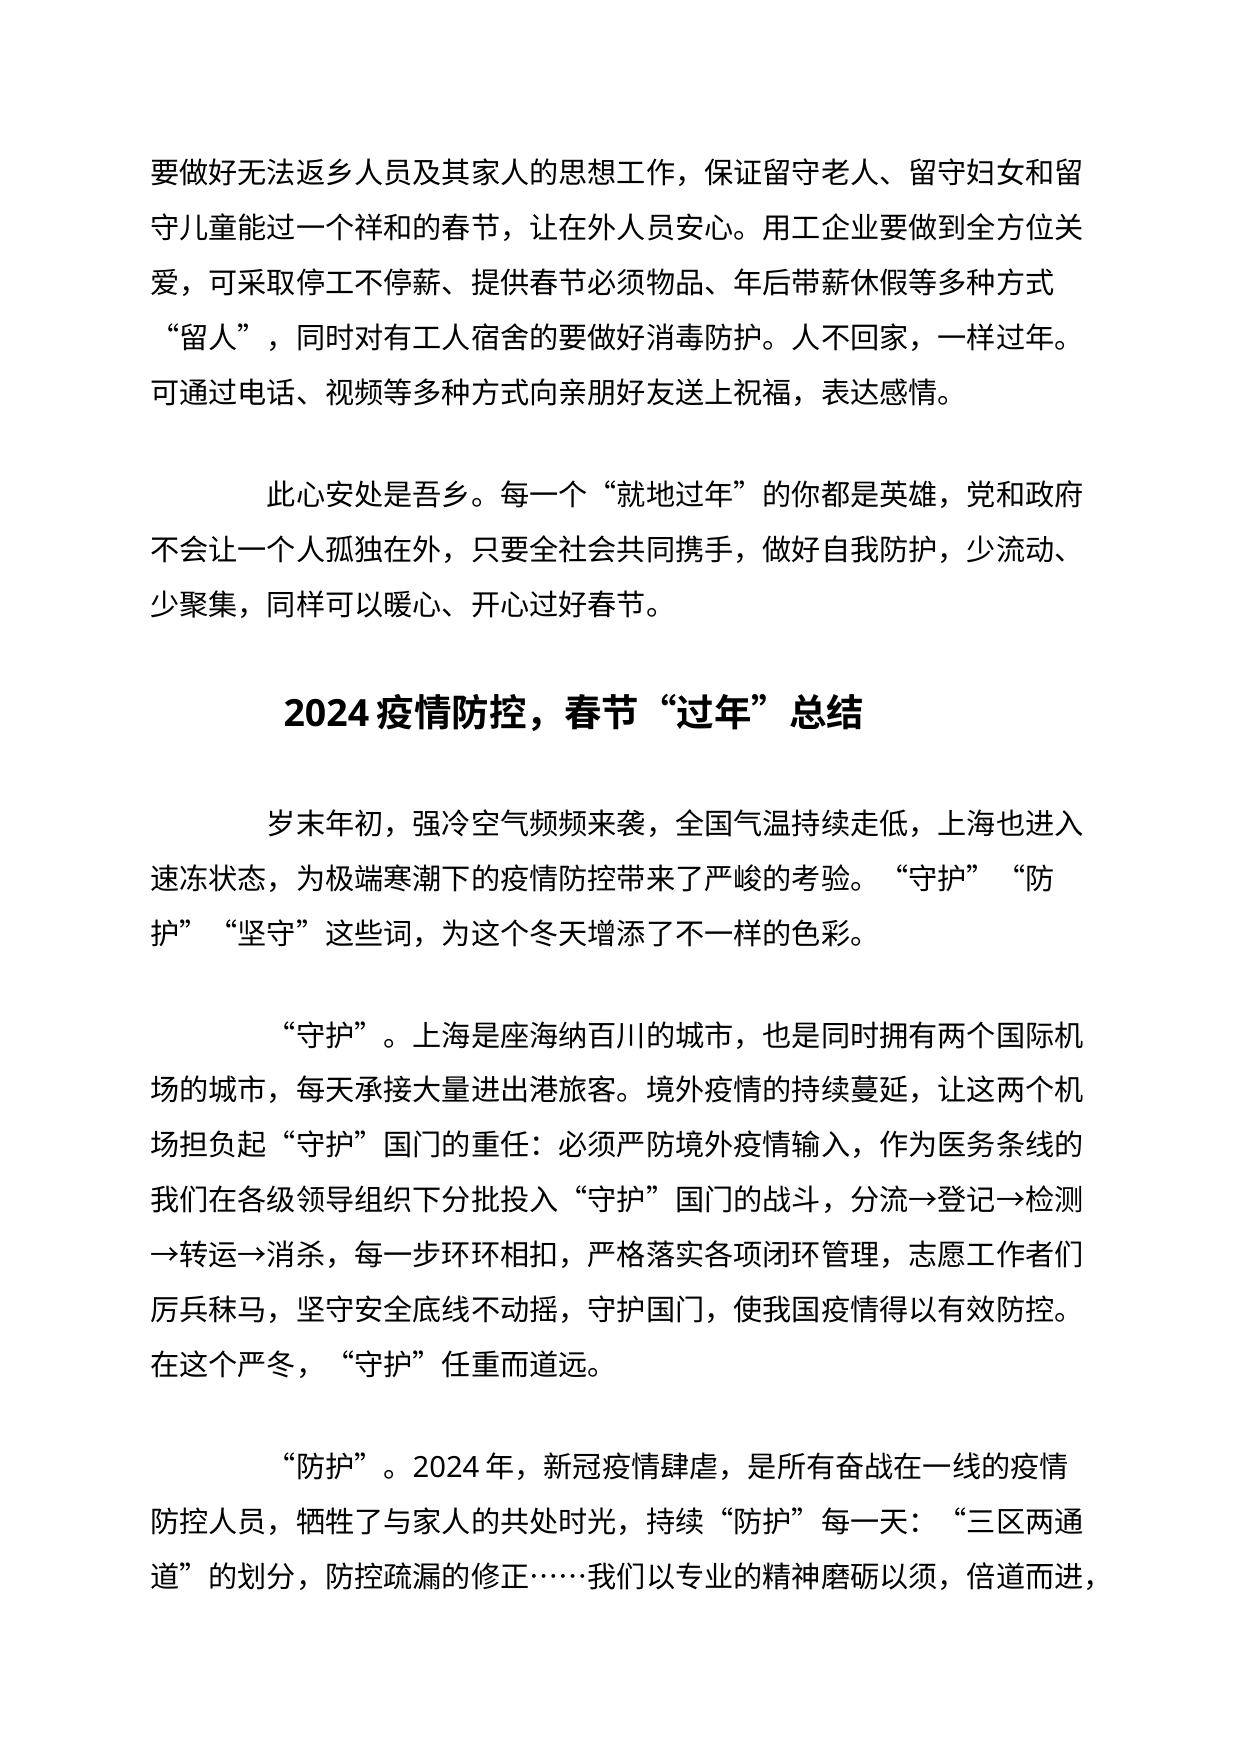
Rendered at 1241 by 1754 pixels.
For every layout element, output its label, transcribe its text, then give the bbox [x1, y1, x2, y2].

text 此心安处是吾乡。每一个“就地过年”的你都是英雄，党和政府不会让一个人孤独在外，只要全社会共同携手，做好自我防护，少流动、少聚集，同样可以暖心、开心过好春节。 [150, 471, 1090, 623]
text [150, 1443, 1090, 1595]
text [150, 150, 1090, 412]
text 2024疫情防控，春节“过年”总结 [150, 683, 1090, 737]
text “守护”。上海是座海纳百川的城市，也是同时拥有两个国际机场的城市，每天承接大量进出港旅客。境外疫情的持续蔓延，让这两个机场担负起“守护”国门的重任：必须严防境外疫情输入，作为医务条线的我们在各级领导组织下分批投入“守护”国门的战斗，分流→登记→检测→转运→消杀，每一步环环相扣，严格落实各项闭环管理，志愿工作者们厉兵秣马，坚守安全底线不动摇，守护国门，使我国疫情得以有效防控。在这个严冬，“守护”任重而道远。 [150, 1012, 1090, 1384]
text 岁末年初，强冷空气频频来袭，全国气温持续走低，上海也进入速冻状态，为极端寒潮下的疫情防控带来了严峻的考验。“守护”“防护”“坚守”这些词，为这个冬天增添了不一样的色彩。 [150, 801, 1090, 953]
